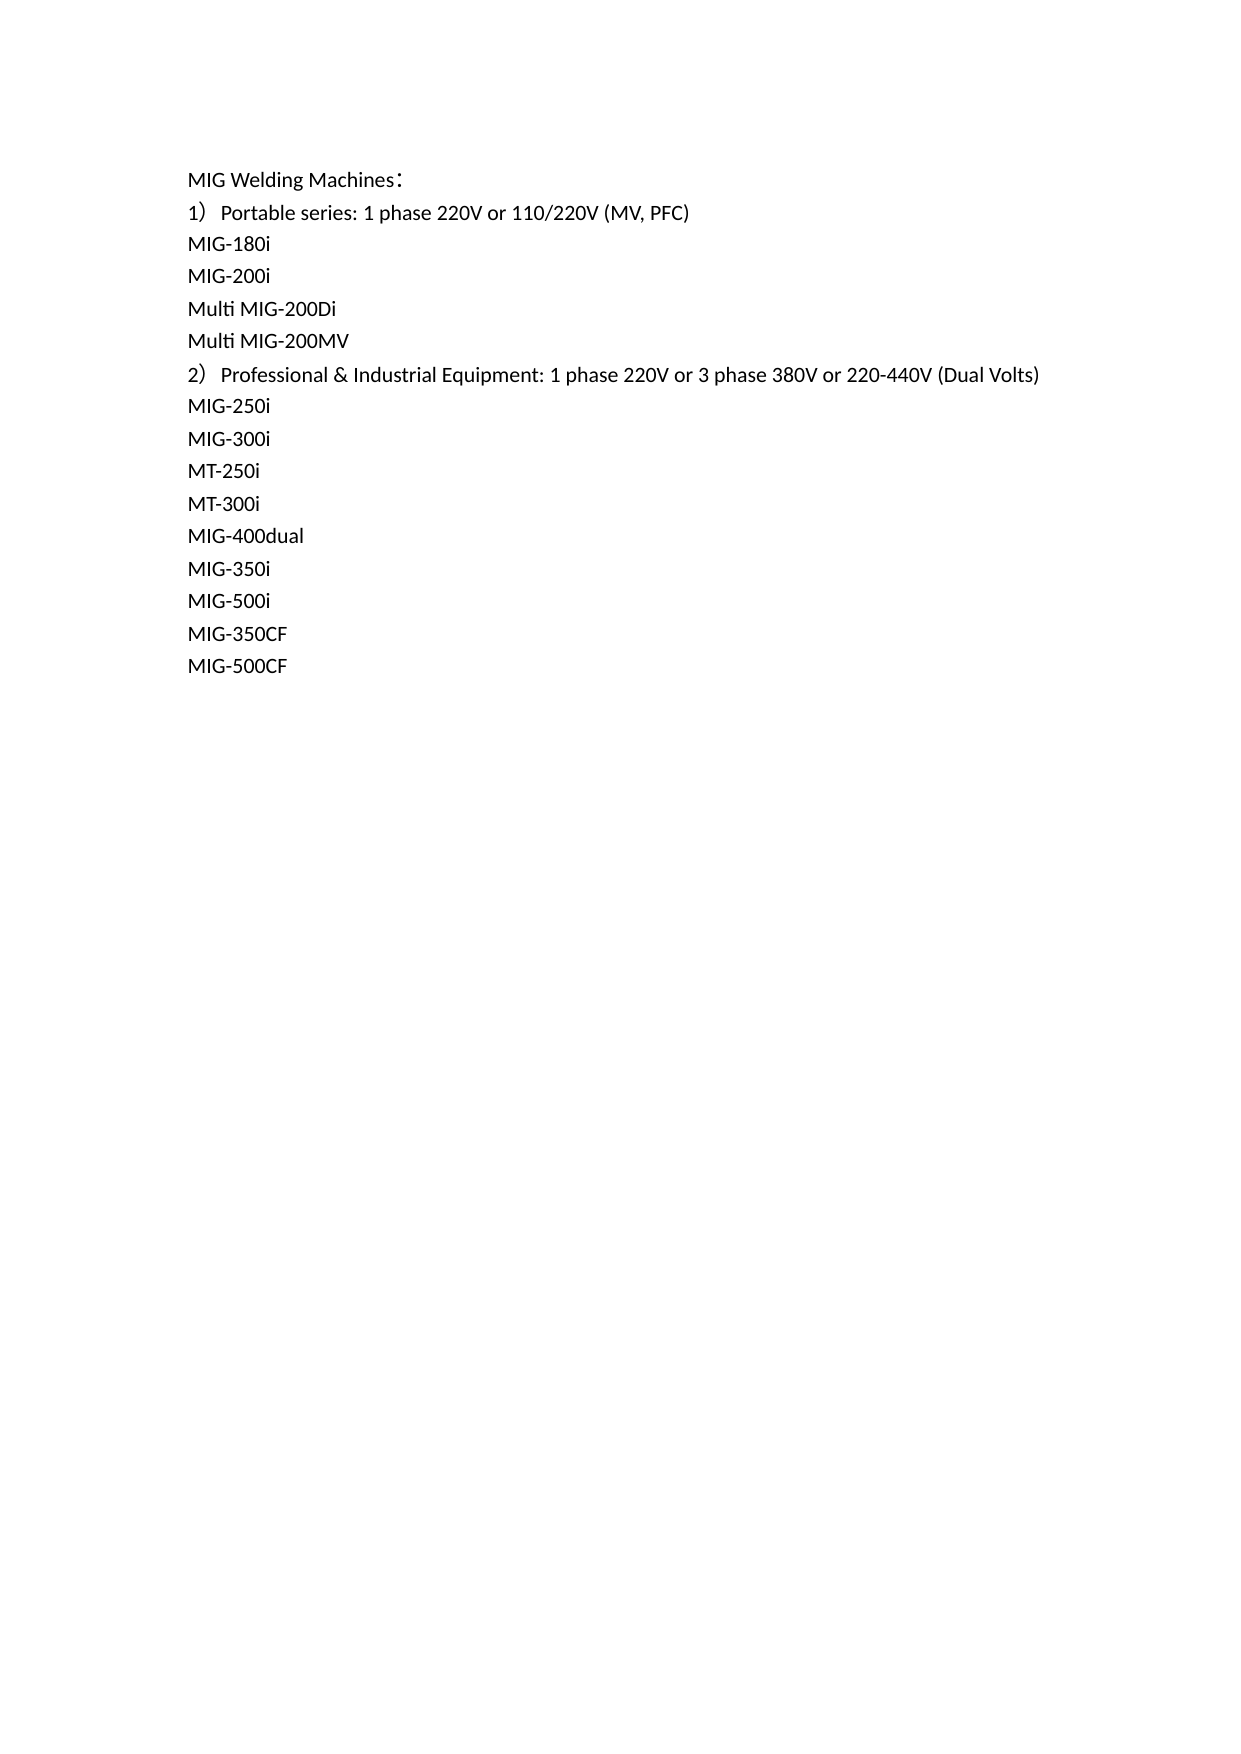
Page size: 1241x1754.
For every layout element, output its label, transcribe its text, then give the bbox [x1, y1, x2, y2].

text MIG Welding Machines： [187, 162, 1053, 194]
text MIG-300i [187, 422, 1053, 454]
text Multi MIG-200MV [187, 324, 1053, 357]
text MT-250i [187, 454, 1053, 487]
text MIG-200i [187, 259, 1053, 292]
text MIG-500i [187, 584, 1053, 617]
text MIG-400dual [187, 519, 1053, 552]
text MIG-350CF [187, 617, 1053, 649]
text 1）Portable series: 1 phase 220V or 110/220V (MV, PFC) [187, 194, 1053, 227]
text MIG-180i [187, 227, 1053, 259]
text MT-300i [187, 487, 1053, 519]
text MIG-350i [187, 552, 1053, 584]
text Multi MIG-200Di [187, 292, 1053, 324]
text MIG-250i [187, 389, 1053, 422]
text MIG-500CF [187, 649, 1053, 682]
text 2）Professional & Industrial Equipment: 1 phase 220V or 3 phase 380V or 220-440V (Dual Volts) [187, 357, 1053, 389]
